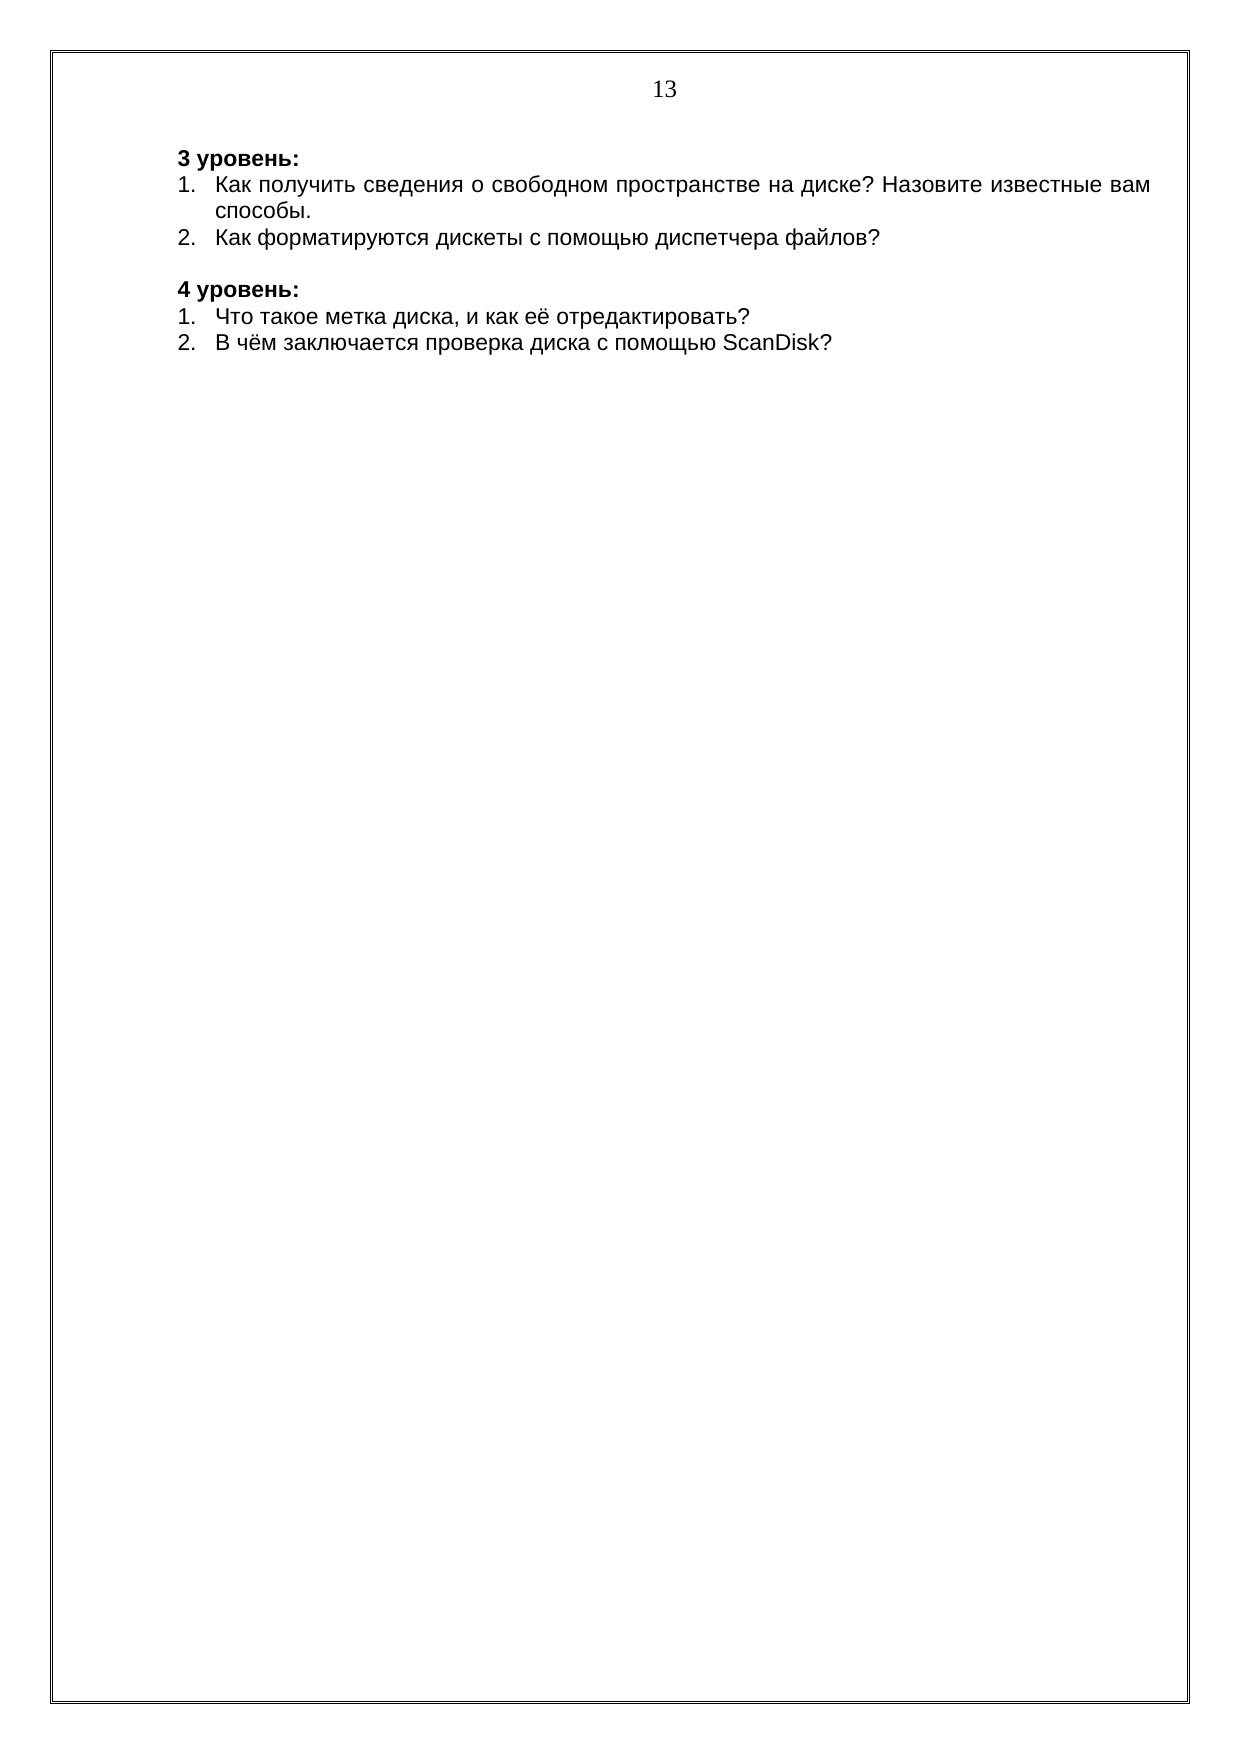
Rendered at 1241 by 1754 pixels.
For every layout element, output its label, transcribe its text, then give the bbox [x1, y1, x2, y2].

text 4 уровень: [177, 276, 1152, 303]
list В чём заключается проверка диска с помощью ScanDisk? [177, 329, 1152, 355]
text 3 уровень: [177, 144, 1152, 171]
list Как получить сведения о свободном пространстве на диске? Назовите известные вам способы. [177, 171, 1152, 223]
list Как форматируются дискеты с помощью диспетчера файлов? [177, 223, 1152, 250]
list Что такое метка диска, и как её отредактировать? [177, 303, 1152, 329]
